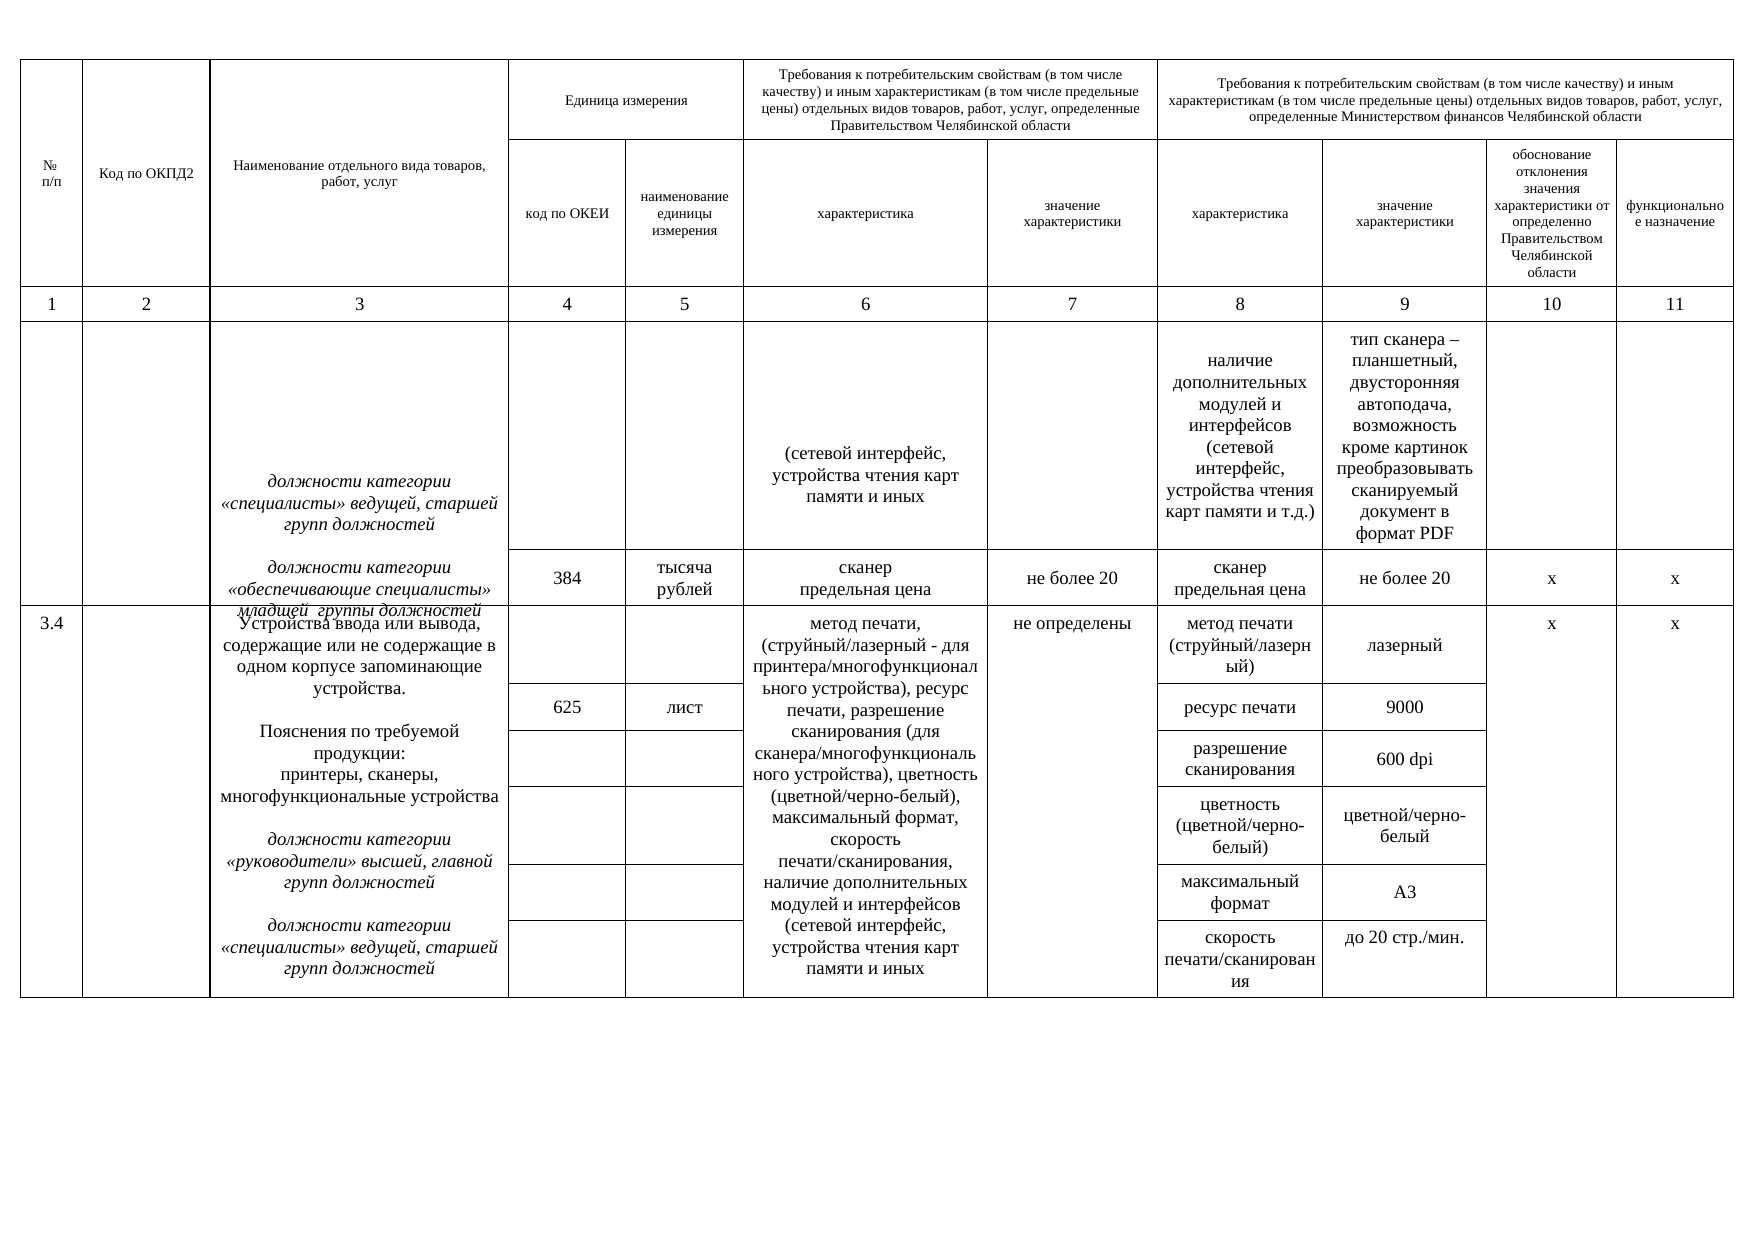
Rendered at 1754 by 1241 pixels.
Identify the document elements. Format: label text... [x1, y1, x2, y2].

table_header Требования к потребительским свойствам (в том числе качеству) и иным характеристикам (в том числе предельные цены) отдельных видов товаров, работ, услуг, определенные Министерством финансов Челябинской области [1158, 60, 1733, 139]
table_cell [626, 606, 743, 683]
table_cell характеристика [744, 140, 987, 286]
table_cell значение характеристики [1323, 140, 1486, 286]
table_cell скорость печати/сканирования [1158, 921, 1322, 997]
table_cell [509, 865, 625, 919]
table_cell ресурс печати [1158, 684, 1322, 730]
table_cell 1 [21, 287, 82, 321]
table_cell метод печати (струйный/лазерный) [1158, 606, 1322, 683]
table_cell [509, 787, 625, 863]
table_cell лазерный [1323, 606, 1486, 683]
table_cell не более 20 [988, 550, 1157, 605]
table_cell 384 [509, 550, 625, 605]
table_cell х [1487, 606, 1616, 997]
table_cell 6 [744, 287, 987, 321]
table_cell не определены [988, 606, 1157, 997]
table_cell до 20 стр./мин. [1323, 921, 1486, 997]
table_cell сканер предельная цена [744, 550, 987, 605]
table_cell [83, 606, 209, 997]
table_cell [509, 731, 625, 786]
table_cell [626, 322, 743, 549]
table_cell разрешение сканирования [1158, 731, 1322, 786]
table_cell обоснование отклонения значения характеристики от определенно Правительством Челябинской области [1487, 140, 1616, 286]
table_header Код по ОКПД2 [83, 60, 209, 286]
table_cell [626, 865, 743, 919]
table_cell сканер предельная цена [1158, 550, 1322, 605]
table_header Единица измерения [509, 60, 743, 139]
table_cell А3 [1323, 865, 1486, 919]
table_cell х [1617, 550, 1733, 605]
table_cell 9000 [1323, 684, 1486, 730]
table_cell функциональное назначение [1617, 140, 1733, 286]
table_cell [509, 606, 625, 683]
table_cell тип сканера – планшетный, двусторонняя автоподача, возможность кроме картинок преобразовывать сканируемый документ в формат PDF [1323, 322, 1486, 549]
table_cell лист [626, 684, 743, 730]
table_cell [626, 787, 743, 863]
table_cell Устройства ввода или вывода, содержащие или не содержащие в одном корпусе запоминающие устройства. Пояснения по требуемой продукции: принтеры, сканеры, многофункциональные устройства должности категории «руководители» высшей, главной групп должностей должности категории «специалисты» ведущей, старшей групп должностей должности категории «обеспечивающие специалисты» младшей группы должностей должности, не относящиеся к должностям государственной гражданской службы [211, 606, 508, 997]
table_cell 600 dpi [1323, 731, 1486, 786]
table_cell 9 [1323, 287, 1486, 321]
table_cell 3.4 [21, 606, 82, 997]
table_header Требования к потребительским свойствам (в том числе качеству) и иным характеристикам (в том числе предельные цены) отдельных видов товаров, работ, услуг, определенные Правительством Челябинской области [744, 60, 1157, 139]
table_cell х [1487, 550, 1616, 605]
table_cell 625 [509, 684, 625, 730]
table_cell максимальный формат [1158, 865, 1322, 919]
table_header № п/п [21, 60, 82, 286]
table_cell характеристика [1158, 140, 1322, 286]
table_cell 7 [988, 287, 1157, 321]
table_cell метод печати, (струйный/лазерный - для принтера/многофункционального устройства), ресурс печати, разрешение сканирования (для сканера/многофункционального устройства), цветность (цветной/черно-белый), максимальный формат, скорость печати/сканирования, наличие дополнительных модулей и интерфейсов (сетевой интерфейс, устройства чтения карт памяти и иных [744, 606, 987, 997]
table_cell не более 20 [1323, 550, 1486, 605]
table_cell тысяча рублей [626, 550, 743, 605]
table_cell [509, 921, 625, 997]
table_cell наличие дополнительных модулей и интерфейсов (сетевой интерфейс, устройства чтения карт памяти и т.д.) [1158, 322, 1322, 549]
table_cell 8 [1158, 287, 1322, 321]
table_cell цветность (цветной/черно-белый) [1158, 787, 1322, 863]
table_cell 3 [211, 287, 508, 321]
table_cell х [1617, 606, 1733, 997]
table_cell 2 [83, 287, 209, 321]
table_cell наименование единицы измерения [626, 140, 743, 286]
table_cell код по ОКЕИ [509, 140, 625, 286]
table_cell [626, 921, 743, 997]
table_cell [626, 731, 743, 786]
table_cell 10 [1487, 287, 1616, 321]
table_cell 5 [626, 287, 743, 321]
table_cell 11 [1617, 287, 1733, 321]
table_cell [509, 322, 625, 549]
table_cell значение характеристики [988, 140, 1157, 286]
table_cell цветной/черно-белый [1323, 787, 1486, 863]
table_cell 4 [509, 287, 625, 321]
table_header Наименование отдельного вида товаров, работ, услуг [211, 60, 508, 286]
